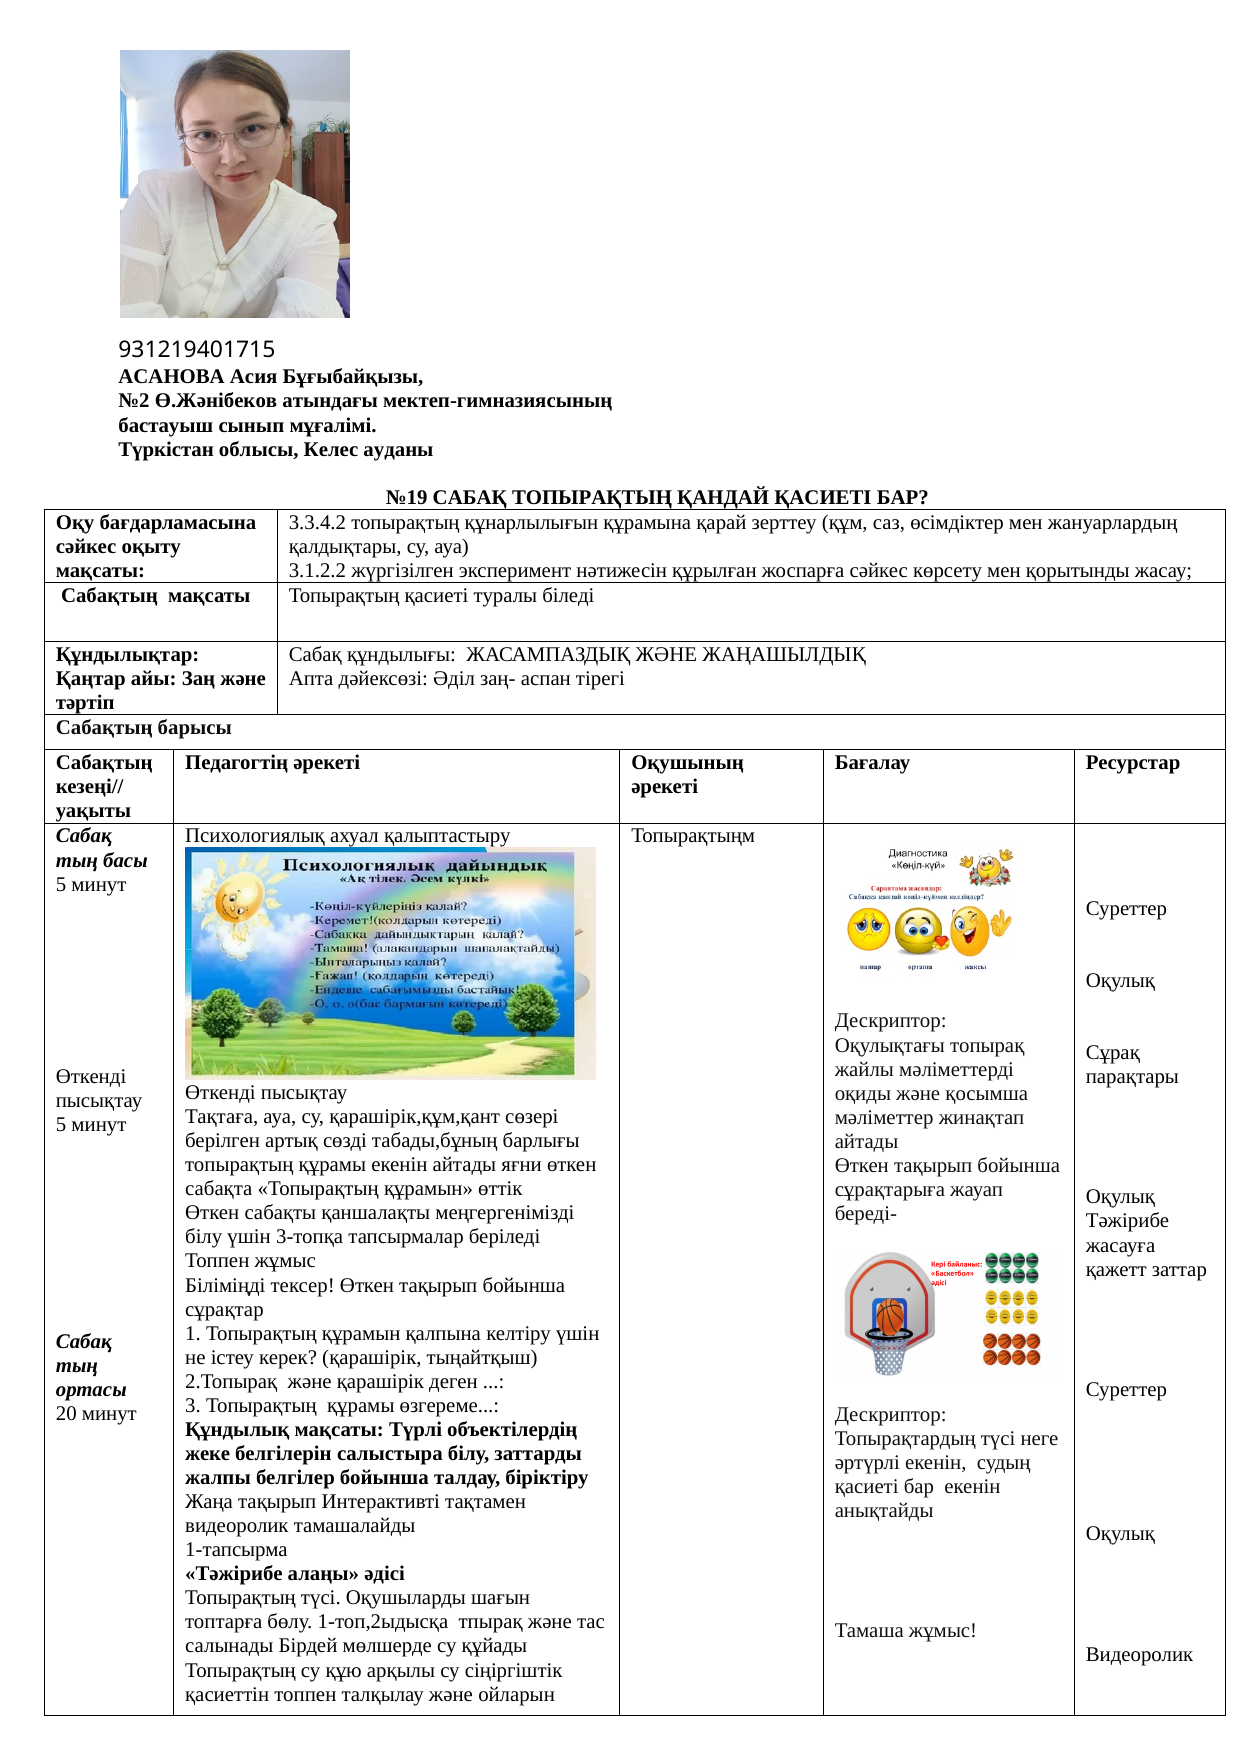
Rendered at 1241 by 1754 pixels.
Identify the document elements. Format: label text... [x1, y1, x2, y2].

text Түркістан облысы, Келес ауданы [44, 437, 1196, 461]
table_cell Бағалау [824, 750, 1074, 822]
table_cell Сабақтың барысы [45, 715, 1225, 749]
table_cell Топырақтыңм [620, 824, 823, 1714]
table_cell Сабақ құндылығы: ЖАСАМПАЗДЫҚ ЖӘНЕ ЖАҢАШЫЛДЫҚ Апта дәйексөзі: Әділ заң- аспан тірегі [278, 642, 1225, 714]
picture [185, 847, 597, 1080]
picture [834, 1249, 1064, 1378]
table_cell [45, 824, 173, 1714]
table_header 3.3.4.2 топырақтың құнарлылығын құрамына қарай зерттеу (құм, саз, өсімдіктер мен жануарлардың қалдықтары, су, ауа) 3.1.2.2 жүргізілген эксперимент нәтижесін құрылған жоспарға сәйкес көрсету мен қорытынды жасау; [278, 510, 1225, 582]
table_cell Топырақтың қасиеті туралы біледі [278, 583, 1225, 641]
text АСАНОВА Асия Бұғыбайқызы, [44, 364, 1196, 388]
table_cell Ресурстар [1075, 750, 1225, 822]
picture [834, 847, 1018, 985]
table_cell Сабақтың кезеңі// уақыты [45, 750, 173, 822]
text №19 САБАҚ ТОПЫРАҚТЫҢ ҚАНДАЙ ҚАСИЕТІ БАР? [44, 485, 1196, 509]
table_cell Оқушының әрекеті [620, 750, 823, 822]
table_cell Құндылықтар: Қаңтар айы: Заң және тәртіп [45, 642, 277, 714]
table_header Оқу бағдарламасына сәйкес оқыту мақсаты: [45, 510, 277, 582]
table_cell Сабақтың мақсаты [45, 583, 277, 641]
text 931219401715 [44, 333, 1196, 364]
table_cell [174, 824, 619, 1714]
picture [118, 50, 350, 316]
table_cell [1075, 824, 1225, 1714]
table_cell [824, 824, 1074, 1714]
text бастауыш сынып мұғалімі. [44, 412, 1196, 437]
table_cell Педагогтің әрекеті [174, 750, 619, 822]
text №2 Ө.Жәнібеков атындағы мектеп-гимназиясының [44, 388, 1196, 412]
